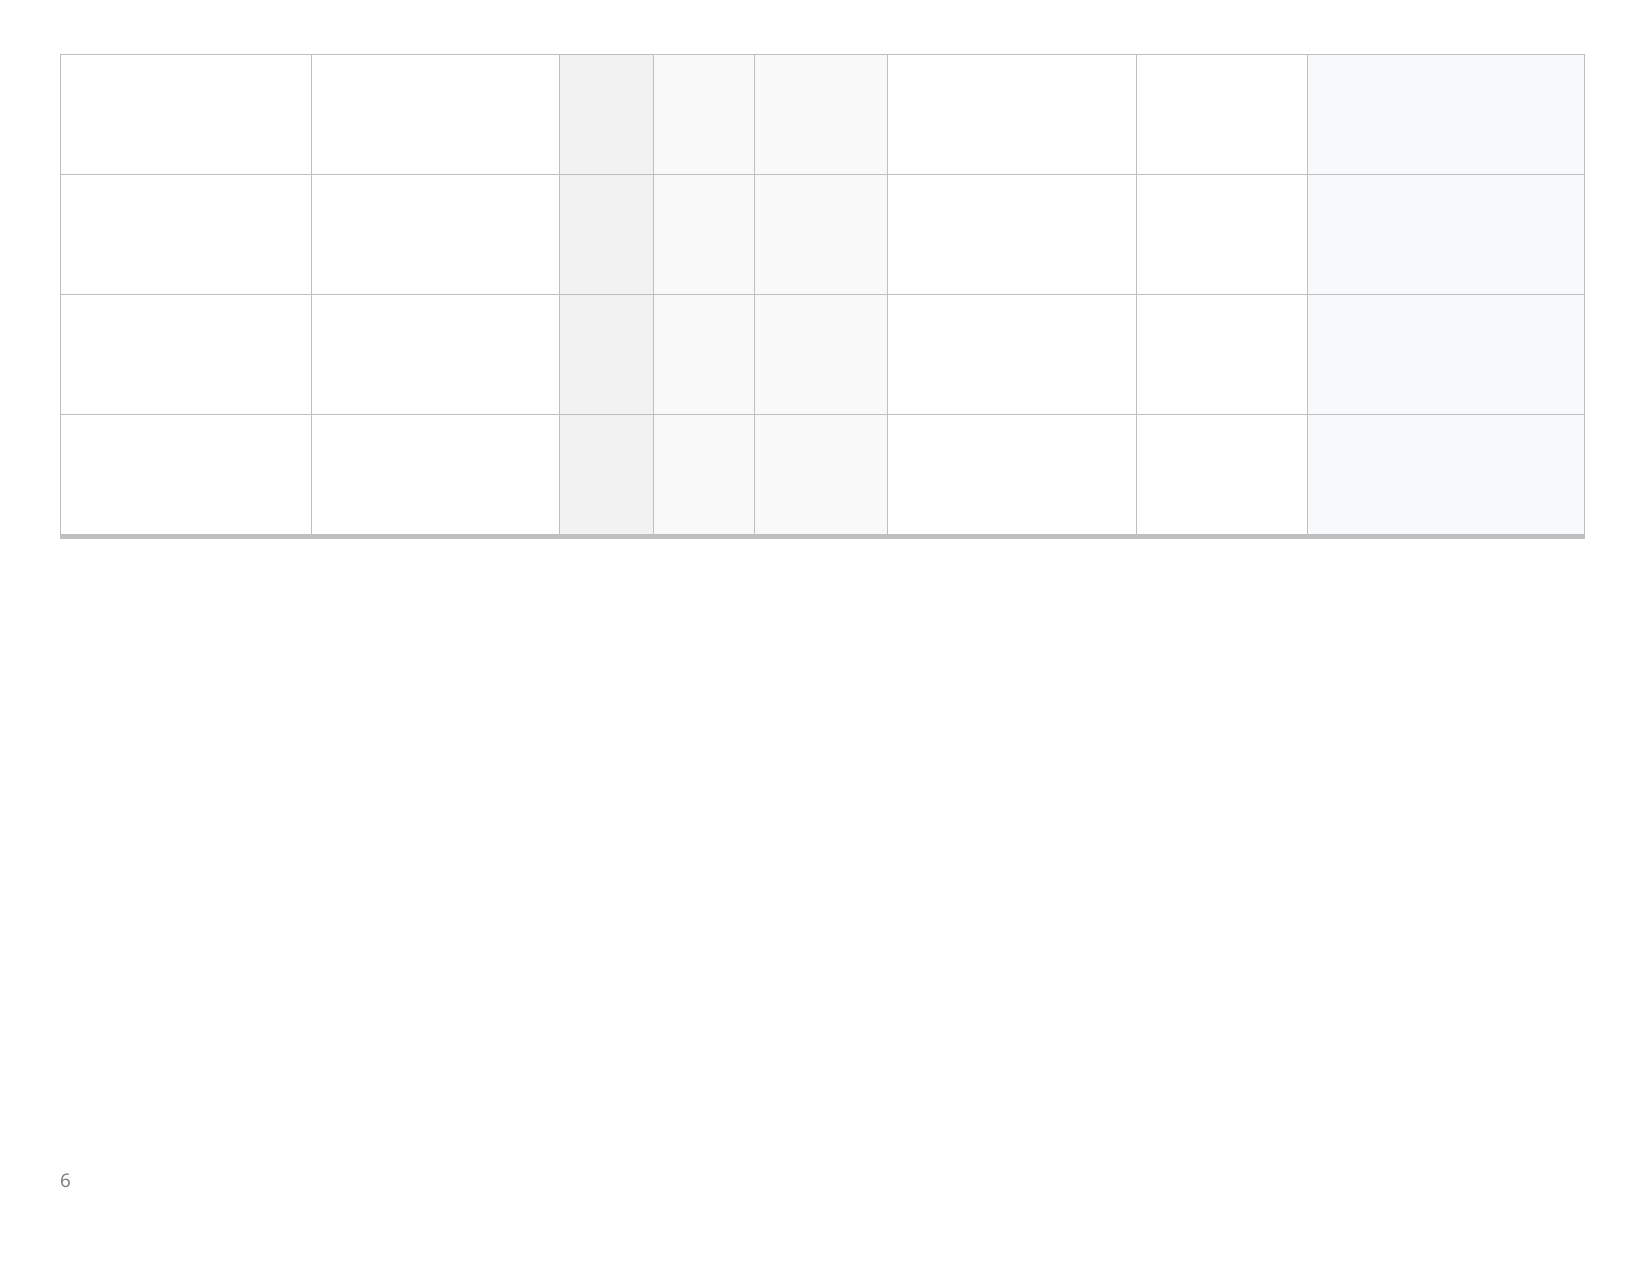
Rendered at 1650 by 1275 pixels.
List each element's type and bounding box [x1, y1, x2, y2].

table_cell [560, 295, 653, 414]
table_cell [560, 415, 653, 534]
table_cell [61, 295, 311, 414]
table_cell [755, 55, 887, 174]
table_cell [654, 295, 754, 414]
table_cell [888, 175, 1136, 294]
table_cell [888, 55, 1136, 174]
table_cell [755, 175, 887, 294]
table_cell [1137, 415, 1307, 534]
table_cell [1308, 175, 1584, 294]
table_cell [312, 55, 559, 174]
table_cell [312, 295, 559, 414]
table_cell [1137, 175, 1307, 294]
table_cell [61, 175, 311, 294]
table_cell [61, 55, 311, 174]
table_cell [1308, 415, 1584, 534]
table_cell [1137, 295, 1307, 414]
table_cell [755, 295, 887, 414]
table_cell [654, 175, 754, 294]
table_cell [755, 415, 887, 534]
table_cell [1137, 55, 1307, 174]
table_cell [1308, 55, 1584, 174]
table_cell [654, 55, 754, 174]
table_cell [61, 415, 311, 534]
table_cell [888, 295, 1136, 414]
table_cell [654, 415, 754, 534]
table_cell [312, 175, 559, 294]
table_cell [1308, 295, 1584, 414]
table_cell [888, 415, 1136, 534]
table_cell [560, 175, 653, 294]
table_cell [560, 55, 653, 174]
table_cell [312, 415, 559, 534]
